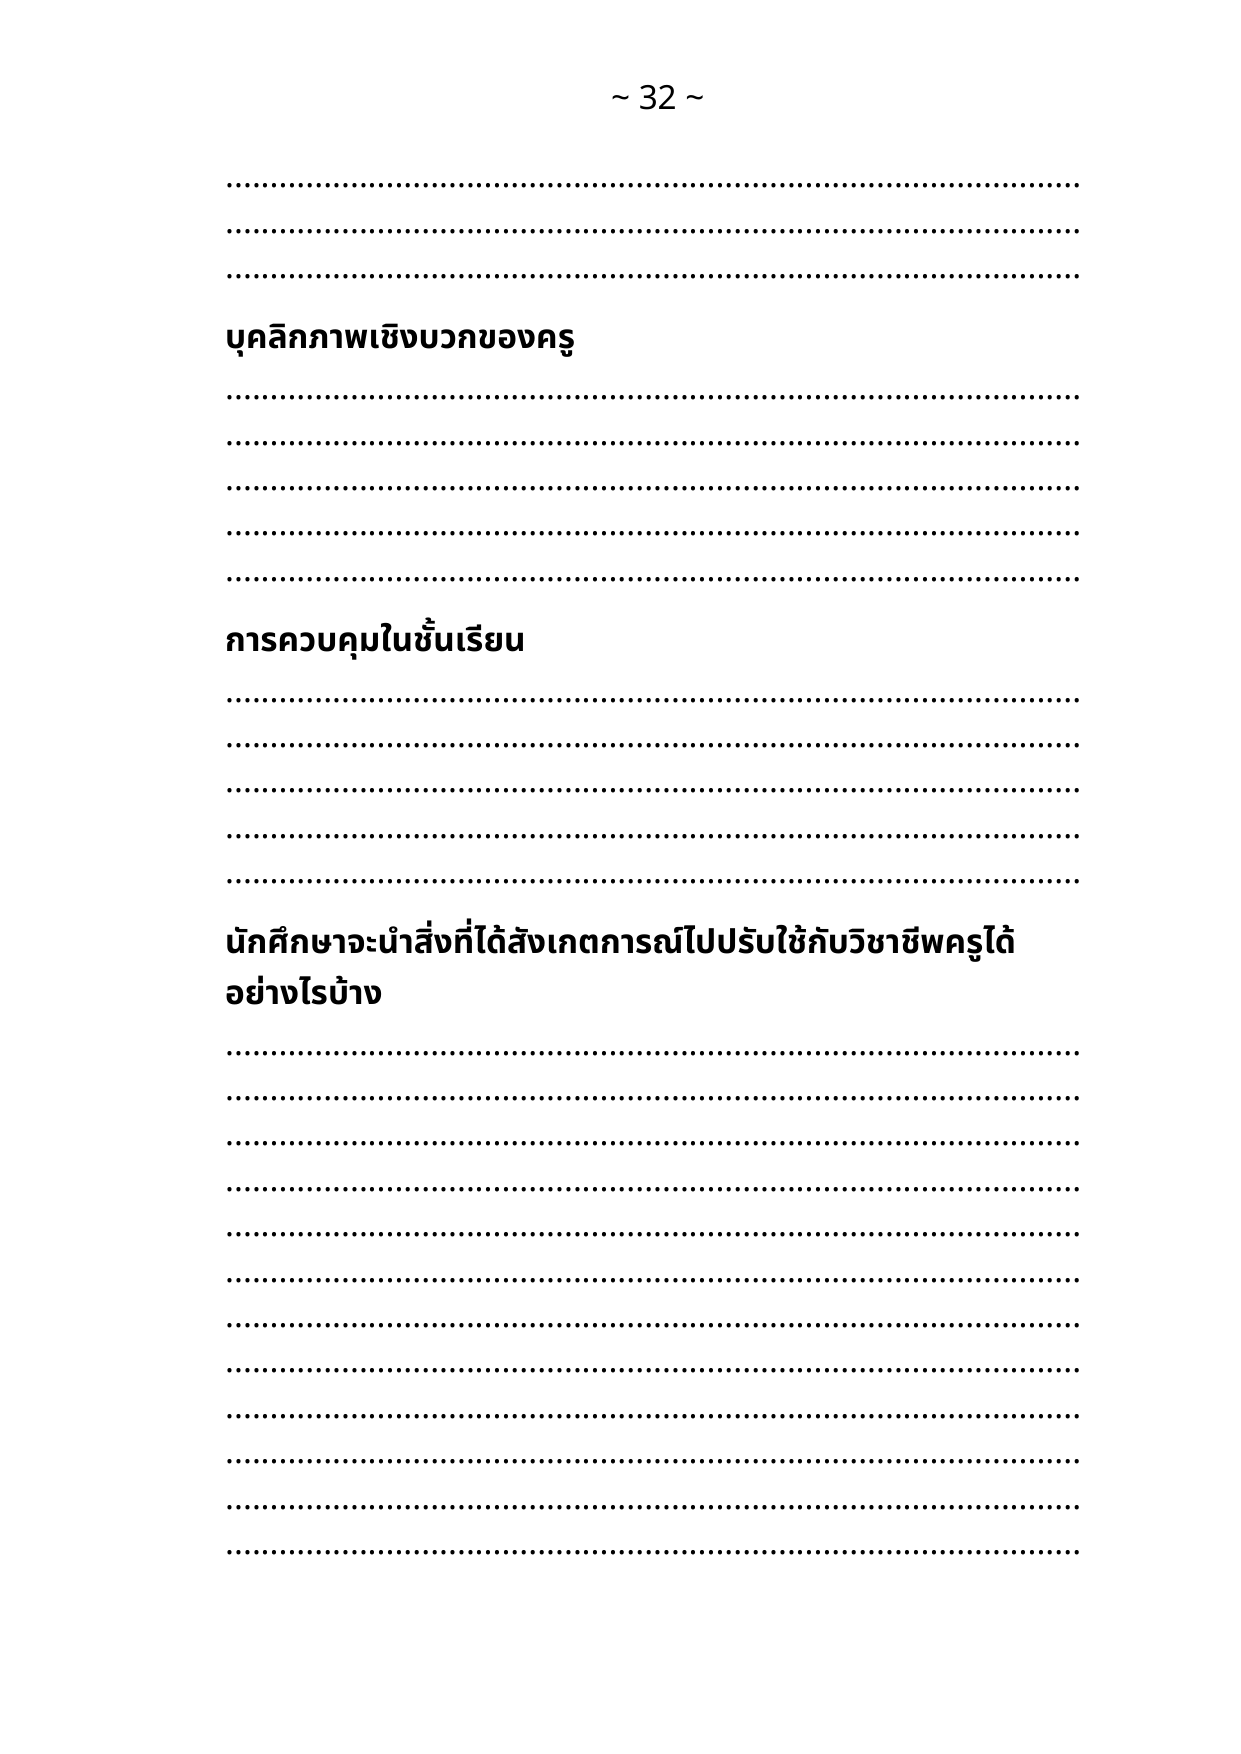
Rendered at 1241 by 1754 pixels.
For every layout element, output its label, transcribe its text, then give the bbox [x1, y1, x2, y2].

text นักศึกษาจะนำสิ่งที่ได้สังเกตการณ์ไปปรับใช้กับวิชาชีพครูได้อย่างไรบ้าง [225, 918, 1090, 1019]
text บุคลิกภาพเชิงบวกของครู [225, 313, 1090, 364]
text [225, 1473, 1090, 1564]
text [225, 152, 1090, 288]
text การควบคุมในชั้นเรียน [225, 616, 1090, 666]
